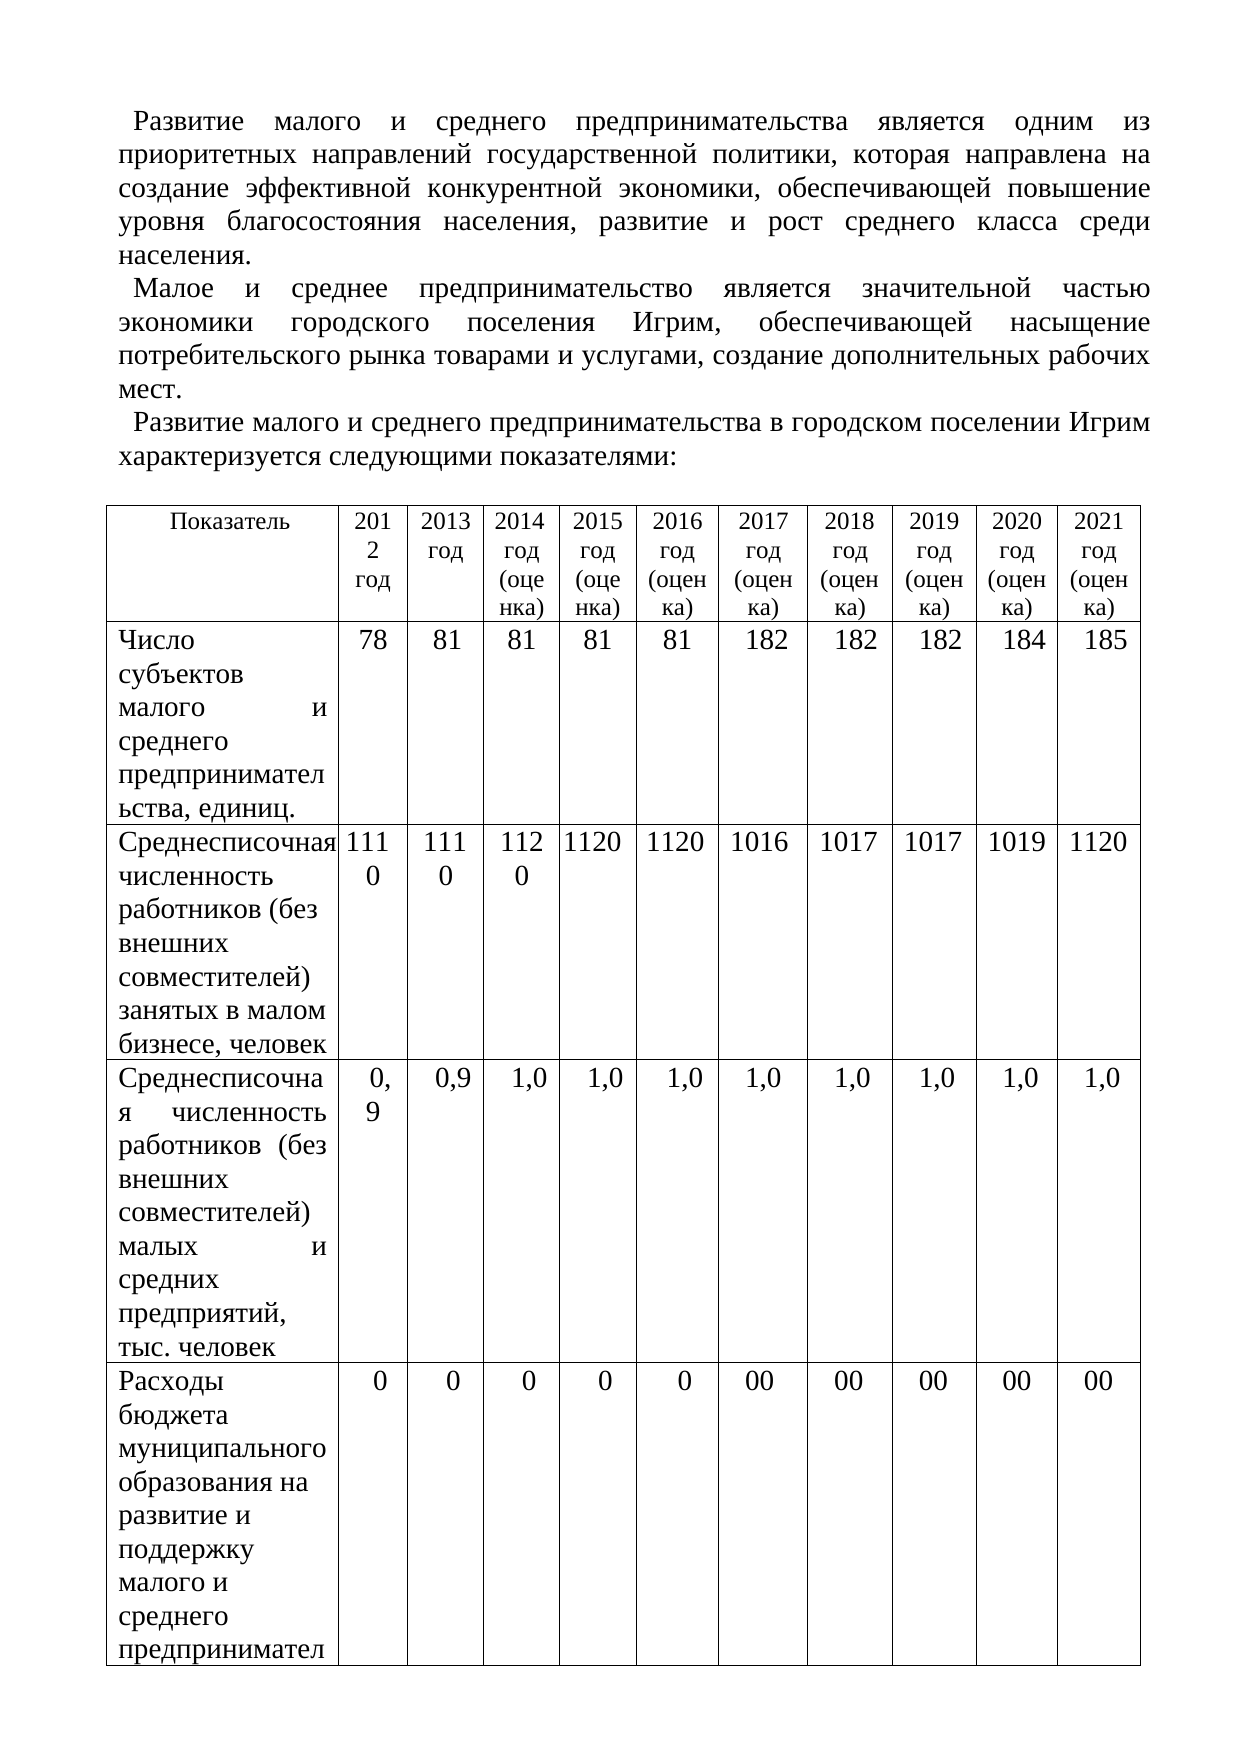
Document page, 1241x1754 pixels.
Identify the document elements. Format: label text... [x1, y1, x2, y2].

table_cell 1019 [977, 825, 1057, 1059]
table_cell 182 [808, 622, 892, 823]
table_cell 1,0 [484, 1060, 559, 1362]
text Развитие малого и среднего предпринимательства является одним из приоритетных направлений государственной политики, которая направлена на создание эффективной конкурентной экономики, обеспечивающей повышение уровня благосостояния населения, развитие и рост среднего класса среди населения. [118, 103, 1152, 270]
table_cell 185 [1058, 622, 1140, 823]
table_cell 0,9 [339, 1060, 407, 1362]
table_header 2017 год (оценка) [719, 506, 807, 621]
table_cell 0 [637, 1363, 718, 1665]
table_cell 1,0 [893, 1060, 976, 1362]
table_header 2016 год (оценка) [637, 506, 718, 621]
table_cell Число субъектов малого и среднего предпринимательства, единиц. [107, 622, 338, 823]
table_header Показатель [107, 506, 338, 621]
table_cell Среднесписочная численность работников (без внешних совместителей) малых и средних предприятий, тыс. человек [107, 1060, 338, 1362]
table_cell 1017 [808, 825, 892, 1059]
table_cell 184 [977, 622, 1057, 823]
table_cell 0 [408, 1363, 483, 1665]
table_header 2018 год (оценка) [808, 506, 892, 621]
table_cell 1110 [339, 825, 407, 1059]
table_header 2014 год (оценка) [484, 506, 559, 621]
table_cell 1,0 [808, 1060, 892, 1362]
text Малое и среднее предпринимательство является значительной частью экономики городского поселения Игрим, обеспечивающей насыщение потребительского рынка товарами и услугами, создание дополнительных рабочих мест. [118, 270, 1152, 404]
table_header 2021 год (оценка) [1058, 506, 1140, 621]
table_header 2019 год (оценка) [893, 506, 976, 621]
table_cell 00 [719, 1363, 807, 1665]
table_cell 1120 [560, 825, 636, 1059]
table_cell 0 [484, 1363, 559, 1665]
table_cell 182 [893, 622, 976, 823]
table_cell 00 [893, 1363, 976, 1665]
table_cell 1120 [1058, 825, 1140, 1059]
table_cell 1,0 [719, 1060, 807, 1362]
table_cell 1016 [719, 825, 807, 1059]
table_cell 0,9 [408, 1060, 483, 1362]
table_cell 81 [484, 622, 559, 823]
table_cell 81 [408, 622, 483, 823]
table_header 2020 год (оценка) [977, 506, 1057, 621]
table_cell 00 [977, 1363, 1057, 1665]
table_cell 81 [560, 622, 636, 823]
table_cell 78 [339, 622, 407, 823]
table_cell 1110 [408, 825, 483, 1059]
text Развитие малого и среднего предпринимательства в городском поселении Игрим характеризуется следующими показателями: [118, 404, 1152, 472]
table_cell 1017 [893, 825, 976, 1059]
table_cell 0 [339, 1363, 407, 1665]
table_header 2013 год [408, 506, 483, 621]
table_cell 1,0 [560, 1060, 636, 1362]
table_cell 81 [637, 622, 718, 823]
table_cell 1,0 [1058, 1060, 1140, 1362]
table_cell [107, 1363, 338, 1665]
table_cell 00 [808, 1363, 892, 1665]
table_cell 1120 [484, 825, 559, 1059]
table_cell Среднесписочная численность работников (без внешних совместителей) занятых в малом бизнесе, человек [107, 825, 338, 1059]
table_cell 00 [1058, 1363, 1140, 1665]
table_cell 1,0 [977, 1060, 1057, 1362]
table_cell 1,0 [637, 1060, 718, 1362]
table_header 2012 год [339, 506, 407, 621]
table_header 2015 год (оценка) [560, 506, 636, 621]
table_cell 1120 [637, 825, 718, 1059]
table_cell 182 [719, 622, 807, 823]
table_cell 0 [560, 1363, 636, 1665]
